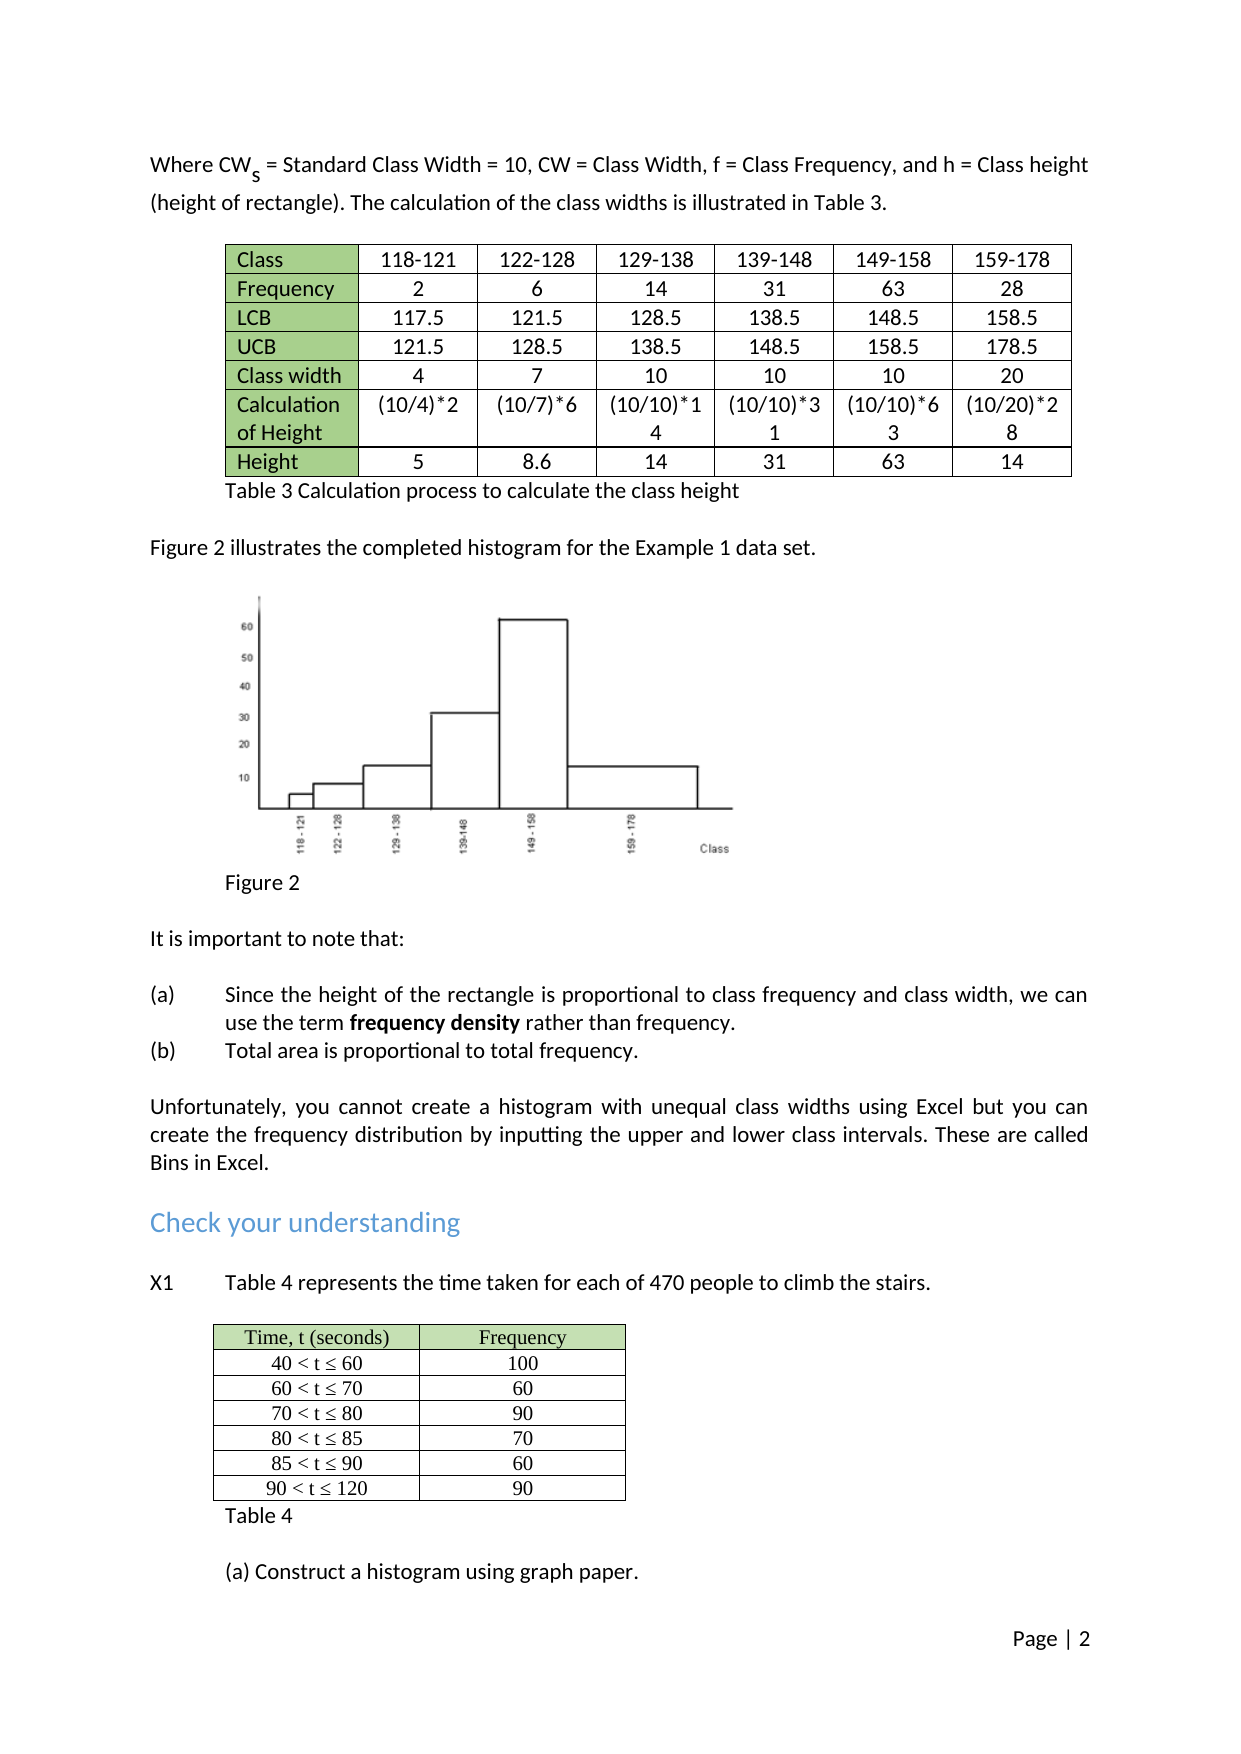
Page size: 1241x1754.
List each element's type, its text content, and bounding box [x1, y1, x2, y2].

table_cell 138.5 [715, 303, 833, 331]
table_header 122-128 [478, 245, 596, 273]
table_cell 70 < t ≤ 80 [214, 1401, 419, 1425]
table_cell 10 [597, 361, 714, 389]
table_cell 90 [420, 1476, 625, 1500]
table_cell 178.5 [953, 332, 1071, 360]
table_cell UCB [226, 332, 358, 360]
table_cell 7 [478, 361, 596, 389]
subtitle Check your understanding [150, 1204, 1090, 1240]
table_header 139-148 [715, 245, 833, 273]
table_cell Calculation of Height [226, 390, 358, 446]
picture [225, 588, 750, 869]
text (b) Total area is proportional to total frequency. [150, 1036, 1090, 1064]
table_cell (10/7)*6 [478, 390, 596, 446]
table_cell 70 [420, 1426, 625, 1450]
table_cell 14 [597, 448, 714, 476]
table_header Frequency [420, 1325, 625, 1349]
table_cell 31 [715, 274, 833, 302]
table_cell 28 [953, 274, 1071, 302]
table_cell 90 < t ≤ 120 [214, 1476, 419, 1500]
table_cell 60 [420, 1451, 625, 1475]
text It is important to note that: [150, 924, 1090, 952]
text Where CWs = Standard Class Width = 10, CW = Class Width, f = Class Frequency, and h = Class height (height of rectangle). The calculation of the class widths is illustrated in Table 3. [150, 150, 1090, 216]
table_cell 148.5 [834, 303, 952, 331]
table_cell 6 [478, 274, 596, 302]
table_cell 5 [359, 448, 477, 476]
table_cell 100 [420, 1350, 625, 1374]
table_cell Frequency [226, 274, 358, 302]
text X1 Table 4 represents the time taken for each of 470 people to climb the stairs. [150, 1268, 1090, 1296]
table_cell 138.5 [597, 332, 714, 360]
table_cell (10/10)*14 [597, 390, 714, 446]
text (a) Since the height of the rectangle is proportional to class frequency and class width, we can use the term frequency density rather than frequency. [150, 980, 1090, 1036]
text Figure 2 [225, 868, 1090, 896]
text Figure 2 illustrates the completed histogram for the Example 1 data set. [150, 533, 1090, 561]
table_cell 121.5 [359, 332, 477, 360]
table_cell (10/10)*63 [834, 390, 952, 446]
table_cell 148.5 [715, 332, 833, 360]
table_cell 128.5 [597, 303, 714, 331]
table_cell 8.6 [478, 448, 596, 476]
table_cell 90 [420, 1401, 625, 1425]
table_cell 80 < t ≤ 85 [214, 1426, 419, 1450]
text Table 3 Calculation process to calculate the class height [150, 477, 1090, 504]
text Unfortunately, you cannot create a histogram with unequal class widths using Excel but you can create the frequency distribution by inputting the upper and lower class intervals. These are called Bins in Excel. [150, 1092, 1090, 1177]
table_cell 63 [834, 274, 952, 302]
table_cell Height [226, 448, 358, 476]
table_header 118-121 [359, 245, 477, 273]
table_cell LCB [226, 303, 358, 331]
table_cell 85 < t ≤ 90 [214, 1451, 419, 1475]
table_cell 4 [359, 361, 477, 389]
table_cell (10/4)*2 [359, 390, 477, 446]
table_cell 158.5 [834, 332, 952, 360]
table_cell 14 [953, 448, 1071, 476]
text (a) Construct a histogram using graph paper. [225, 1557, 1090, 1585]
table_header 159-178 [953, 245, 1071, 273]
table_cell 40 < t ≤ 60 [214, 1350, 419, 1374]
table_cell 60 [420, 1376, 625, 1399]
text Table 4 [225, 1501, 1090, 1529]
table_cell 20 [953, 361, 1071, 389]
table_cell 128.5 [478, 332, 596, 360]
table_header Class [226, 245, 358, 273]
table_header 149-158 [834, 245, 952, 273]
table_cell 158.5 [953, 303, 1071, 331]
table_cell 10 [834, 361, 952, 389]
table_cell 117.5 [359, 303, 477, 331]
table_header Time, t (seconds) [214, 1325, 419, 1349]
table_cell 10 [715, 361, 833, 389]
table_cell (10/20)*28 [953, 390, 1071, 446]
table_cell 2 [359, 274, 477, 302]
table_cell (10/10)*31 [715, 390, 833, 446]
table_cell 121.5 [478, 303, 596, 331]
table_cell 60 < t ≤ 70 [214, 1376, 419, 1399]
table_cell Class width [226, 361, 358, 389]
table_cell 63 [834, 448, 952, 476]
table_cell 31 [715, 448, 833, 476]
table_cell 14 [597, 274, 714, 302]
table_header 129-138 [597, 245, 714, 273]
